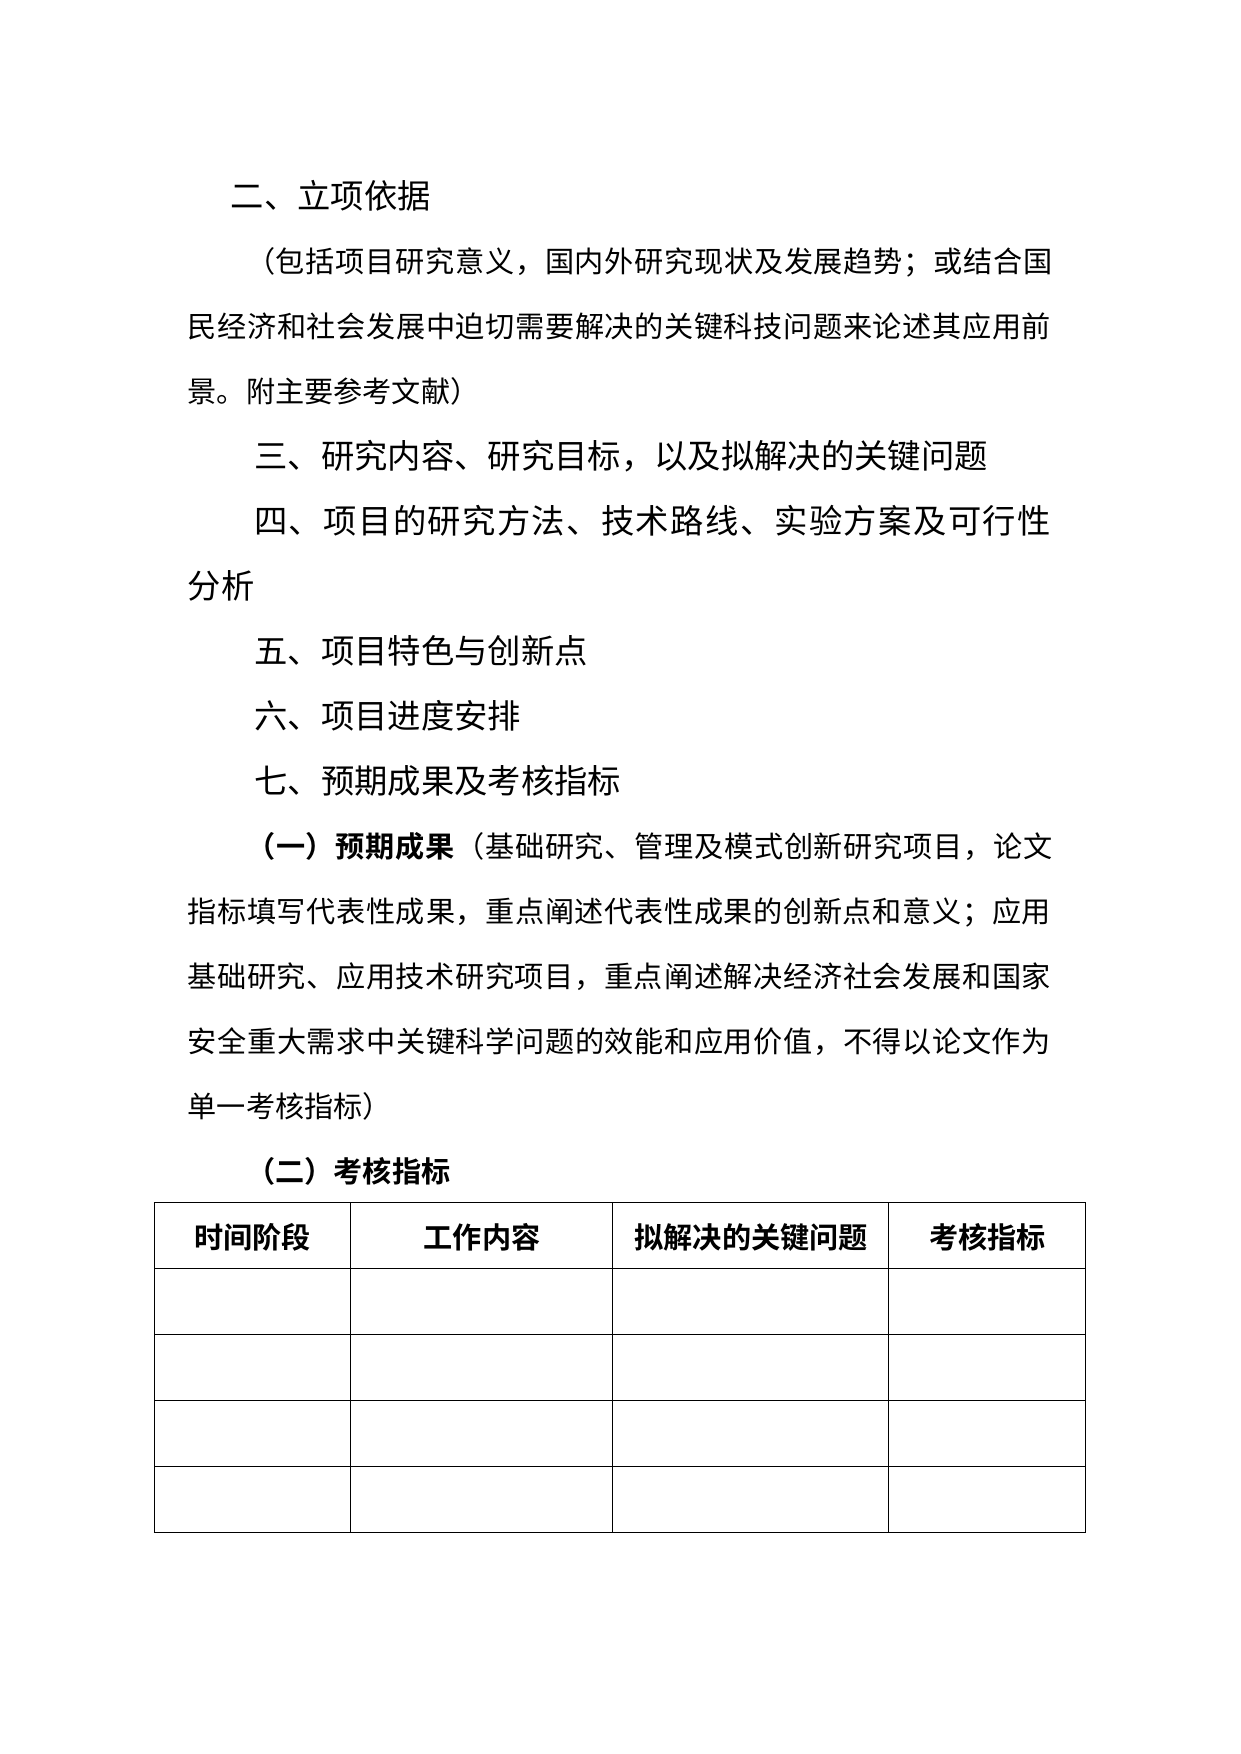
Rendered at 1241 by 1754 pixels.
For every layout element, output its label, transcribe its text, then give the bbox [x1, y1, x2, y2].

text 五、项目特色与创新点 [187, 617, 1053, 682]
text 四、项目的研究方法、技术路线、实验方案及可行性分析 [187, 487, 1053, 617]
table_cell [889, 1401, 1085, 1466]
table_header 时间阶段 [155, 1203, 350, 1268]
table_cell [613, 1467, 888, 1532]
table_cell [613, 1401, 888, 1466]
table_cell [155, 1401, 350, 1466]
table_header 考核指标 [889, 1203, 1085, 1268]
text 六、项目进度安排 [187, 682, 1053, 747]
table_cell [889, 1335, 1085, 1400]
table_cell [613, 1335, 888, 1400]
table_cell [613, 1269, 888, 1334]
table_cell [155, 1467, 350, 1532]
text 七、预期成果及考核指标 [187, 747, 1053, 812]
table_cell [351, 1269, 612, 1334]
text 二、立项依据 [187, 162, 1053, 227]
table_header 工作内容 [351, 1203, 612, 1268]
table_cell [351, 1467, 612, 1532]
text （一）预期成果（基础研究、管理及模式创新研究项目，论文指标填写代表性成果，重点阐述代表性成果的创新点和意义；应用基础研究、应用技术研究项目，重点阐述解决经济社会发展和国家安全重大需求中关键科学问题的效能和应用价值，不得以论文作为单一考核指标） [187, 812, 1053, 1137]
table_cell [351, 1335, 612, 1400]
table_cell [351, 1401, 612, 1466]
text （包括项目研究意义，国内外研究现状及发展趋势；或结合国民经济和社会发展中迫切需要解决的关键科技问题来论述其应用前景。附主要参考文献） [187, 227, 1053, 422]
table_cell [155, 1269, 350, 1334]
table_header 拟解决的关键问题 [613, 1203, 888, 1268]
table_cell [155, 1335, 350, 1400]
table_cell [889, 1269, 1085, 1334]
text （二）考核指标 [187, 1137, 1053, 1202]
table_cell [889, 1467, 1085, 1532]
text 三、研究内容、研究目标，以及拟解决的关键问题 [187, 422, 1053, 487]
